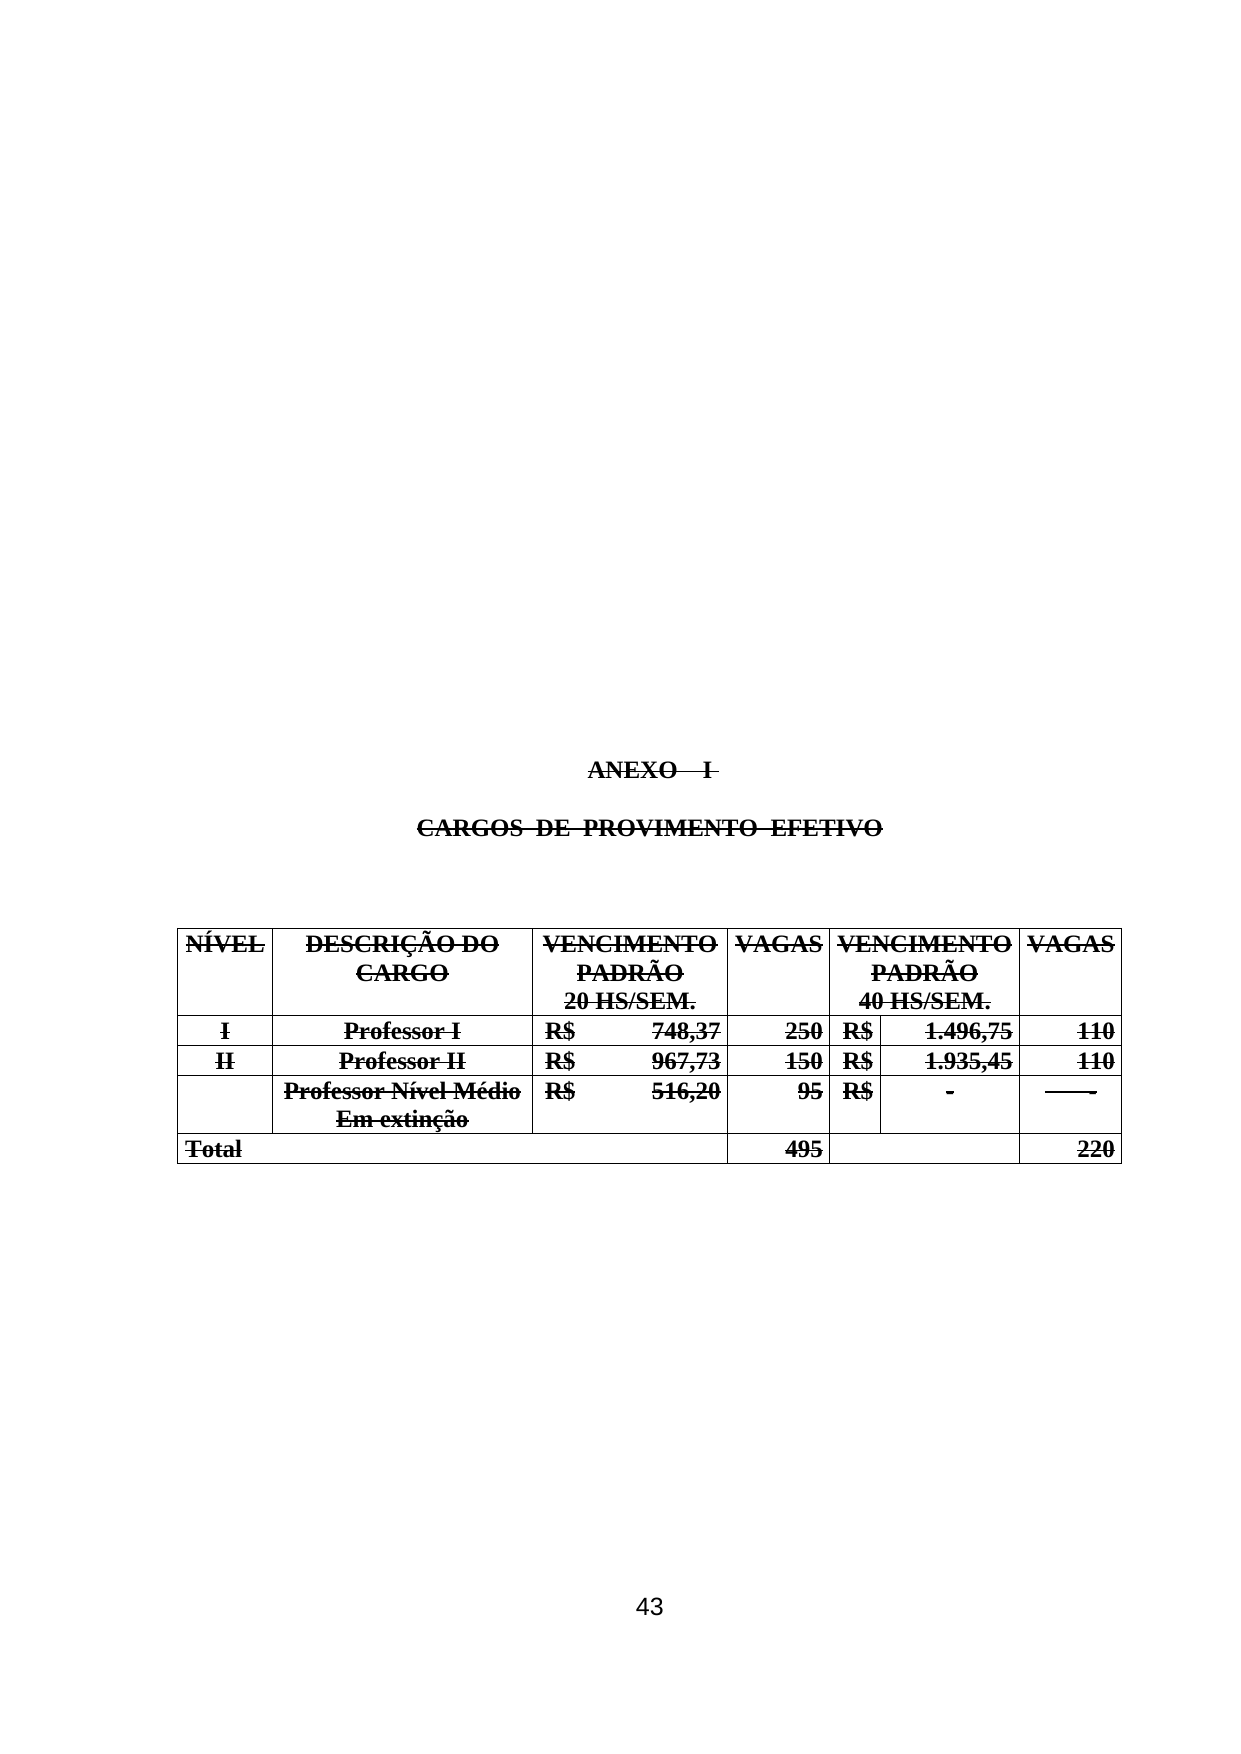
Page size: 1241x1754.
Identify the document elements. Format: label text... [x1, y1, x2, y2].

table_cell R$ [830, 1016, 880, 1045]
text CARGOS DE PROVIMENTO EFETIVO [177, 813, 1122, 842]
table_cell 110 [1020, 1016, 1121, 1045]
table_cell R$ [533, 1016, 582, 1045]
table_header VENCIMENTO PADRÃO 40 HS/SEM. [830, 929, 1019, 1015]
table_cell 1.496,75 [881, 1016, 1019, 1045]
table_cell [178, 1076, 272, 1133]
table_cell 250 [728, 1016, 829, 1045]
table_cell 110 [1020, 1046, 1121, 1075]
table_header VAGAS [1020, 929, 1121, 1015]
table_cell Professor II [273, 1046, 532, 1075]
table_cell 495 [728, 1134, 829, 1163]
table_cell - [1020, 1076, 1121, 1133]
table_cell R$ [830, 1076, 880, 1133]
table_cell 516,20 [583, 1076, 727, 1133]
text ANEXO I [177, 755, 1122, 784]
table_cell 150 [728, 1046, 829, 1075]
table_cell - [881, 1076, 1019, 1133]
table_cell 220 [1020, 1134, 1121, 1163]
table_cell R$ [830, 1046, 880, 1075]
table_cell R$ [533, 1076, 582, 1133]
table_header NÍVEL [178, 929, 272, 1015]
table_cell Professor Nível Médio Em extinção [273, 1076, 532, 1133]
table_header VAGAS [728, 929, 829, 1015]
table_cell 748,37 [583, 1016, 727, 1045]
table_cell 95 [728, 1076, 829, 1133]
table_cell [830, 1134, 1019, 1163]
table_cell Total [178, 1134, 727, 1163]
table_cell R$ [533, 1046, 582, 1075]
table_header VENCIMENTO PADRÃO 20 HS/SEM. [533, 929, 727, 1015]
table_cell Professor I [273, 1016, 532, 1045]
table_cell II [178, 1046, 272, 1075]
table_cell 967,73 [583, 1046, 727, 1075]
table_cell 1.935,45 [881, 1046, 1019, 1075]
table_header DESCRIÇÃO DO CARGO [273, 929, 532, 1015]
table_cell I [178, 1016, 272, 1045]
